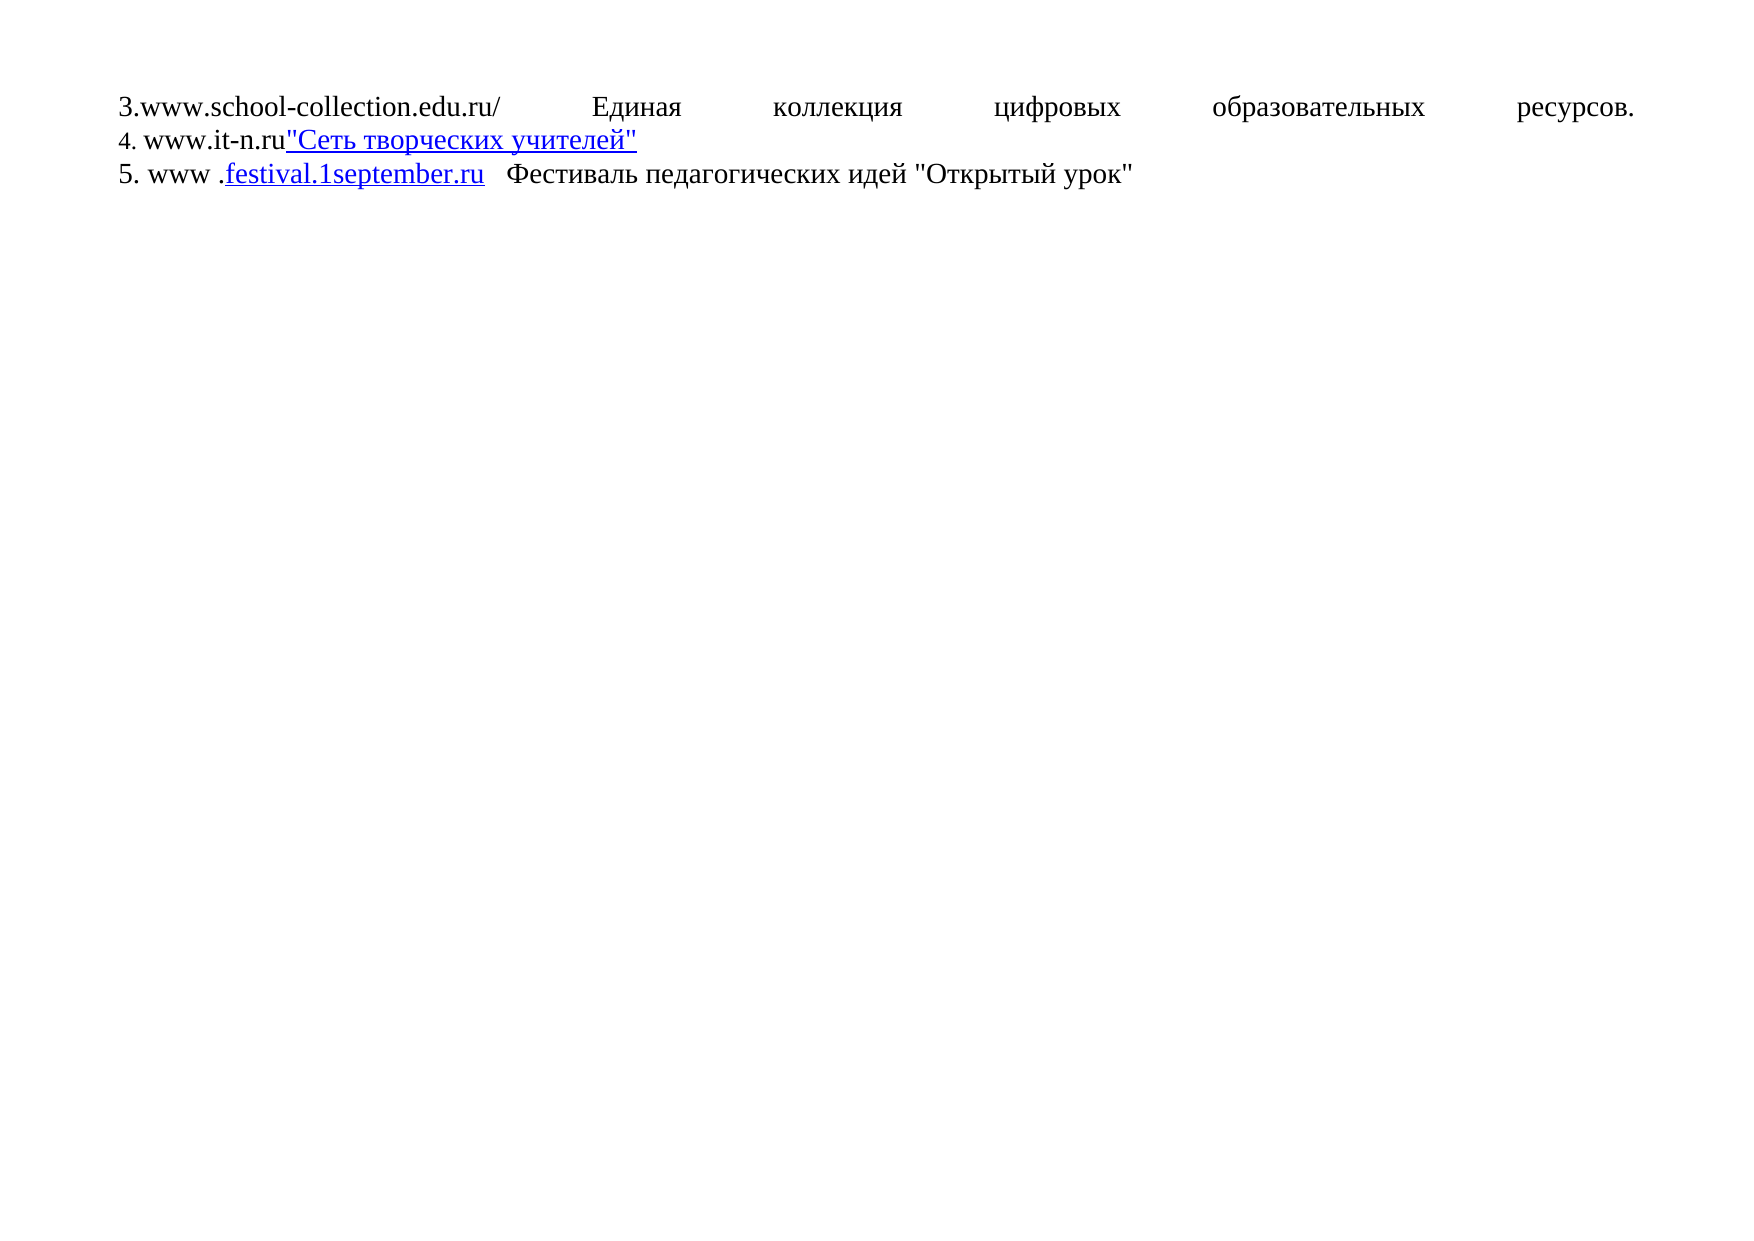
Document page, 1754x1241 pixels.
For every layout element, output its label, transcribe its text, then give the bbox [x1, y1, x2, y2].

text 5. www .festival.1september.ru Фестиваль педагогических идей "Открытый урок" [118, 156, 1636, 189]
text 3.www.school-collection.edu.ru/ Единая коллекция цифровых образовательных ресурсов. 4. www.it-n.ru"Сеть творческих учителей" [118, 89, 1636, 156]
